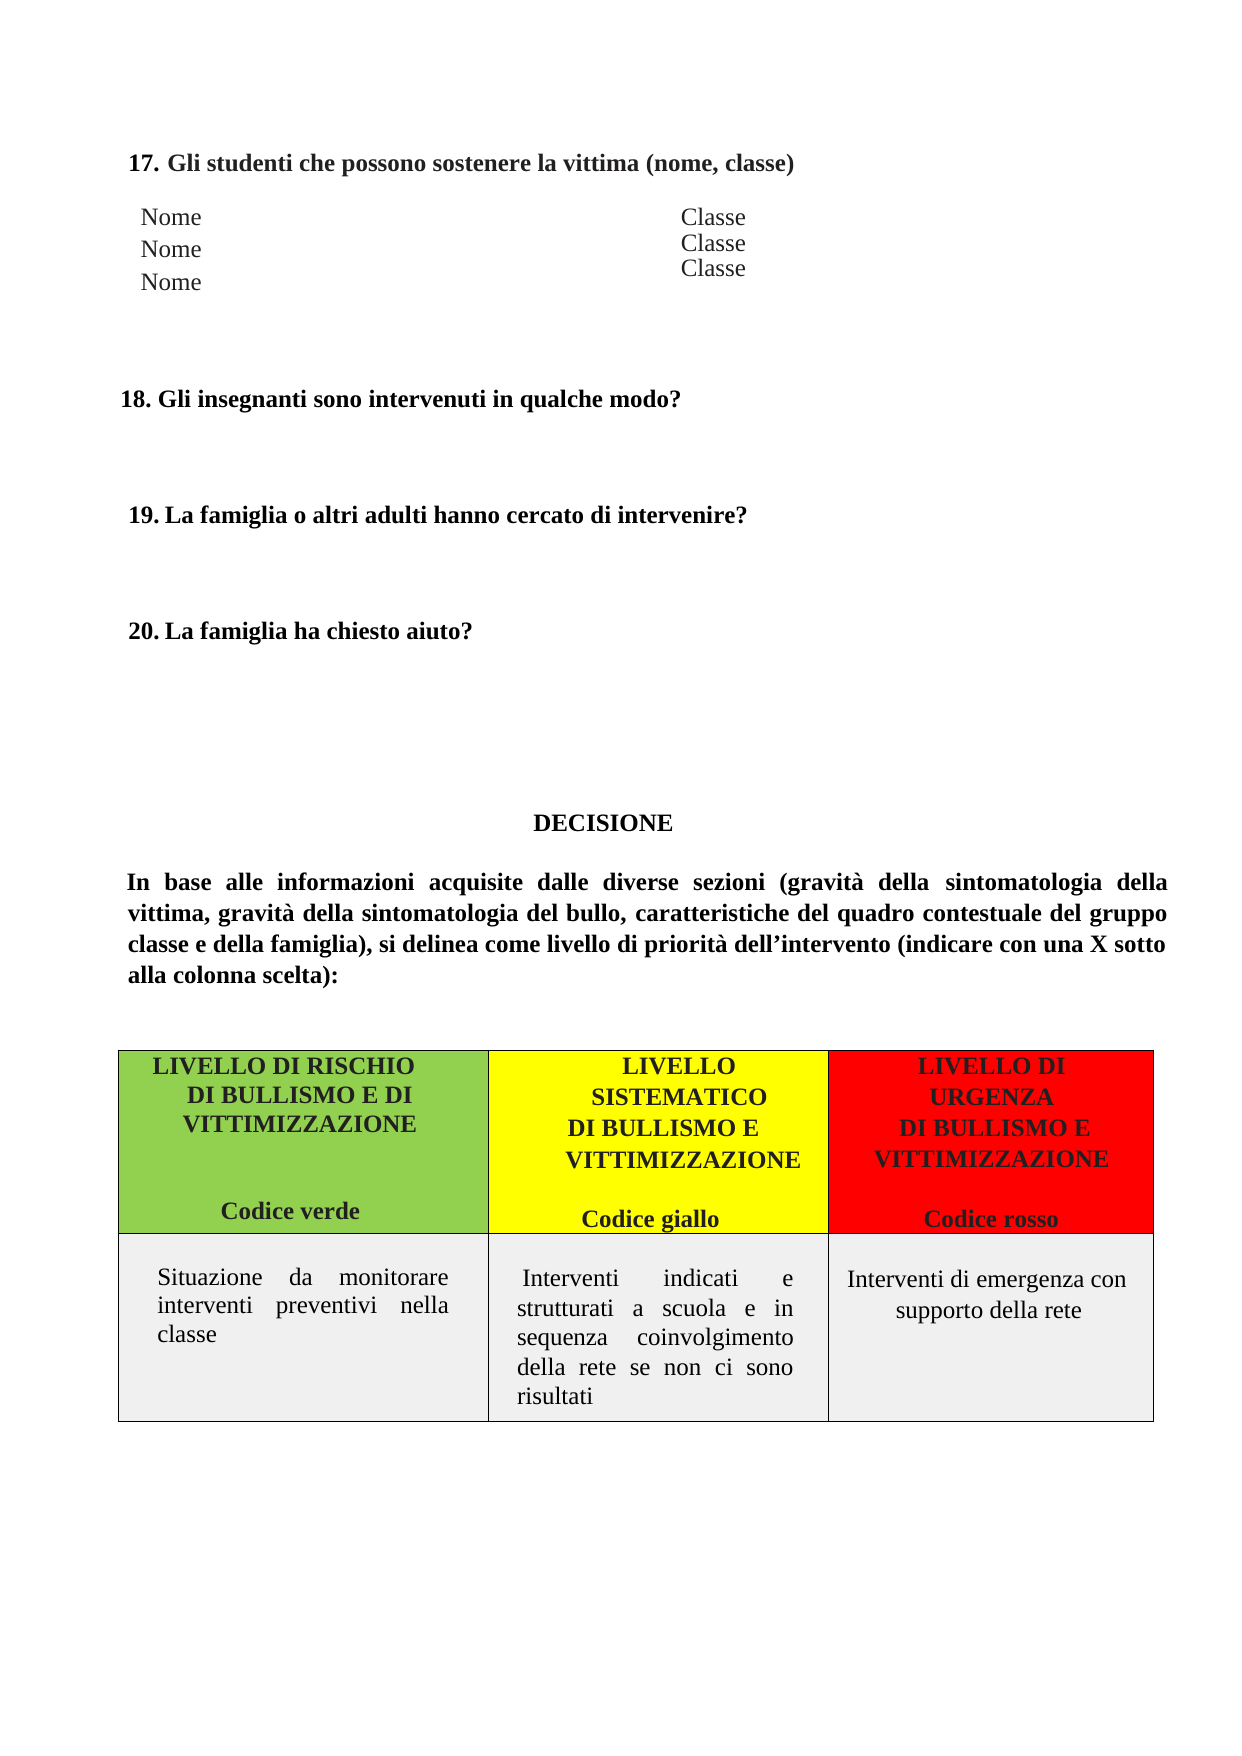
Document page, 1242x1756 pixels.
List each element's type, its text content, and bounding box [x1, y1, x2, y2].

list La famiglia ha chiesto aiuto? [128, 616, 1179, 645]
text In base alle informazioni acquisite dalle diverse sezioni (gravità della sintomatologia della vittima, gravità della sintomatologia del bullo, caratteristiche del quadro contestuale del gruppo classe e della famiglia), si delinea come livello di priorità dell’intervento (indicare con una X sotto alla colonna scelta): [126, 867, 1168, 989]
table_cell Interventi indicati e strutturati a scuola e in sequenza coinvolgimento della rete se non ci sono risultati [489, 1234, 828, 1421]
table_header Nome Nome Nome [120, 206, 681, 297]
table_header LIVELLO DI RISCHIO DI BULLISMO E DI VITTIMIZZAZIONE Codice verde [119, 1051, 488, 1233]
list Gli studenti che possono sostenere la vittima (nome, classe) [128, 148, 1179, 177]
table_header LIVELLO SISTEMATICO DI BULLISMO E VITTIMIZZAZIONE Codice giallo [489, 1051, 828, 1233]
table_header LIVELLO DI URGENZA DI BULLISMO E VITTIMIZZAZIONE Codice rosso [829, 1051, 1153, 1233]
list Gli insegnanti sono intervenuti in qualche modo? [120, 384, 1179, 412]
text DECISIONE [130, 808, 1076, 837]
table_cell Situazione da monitorare interventi preventivi nella classe [119, 1234, 488, 1421]
table_header Classe Classe Classe [681, 206, 887, 297]
table_cell Interventi di emergenza con supporto della rete [829, 1234, 1153, 1421]
list La famiglia o altri adulti hanno cercato di intervenire? [128, 500, 1179, 529]
